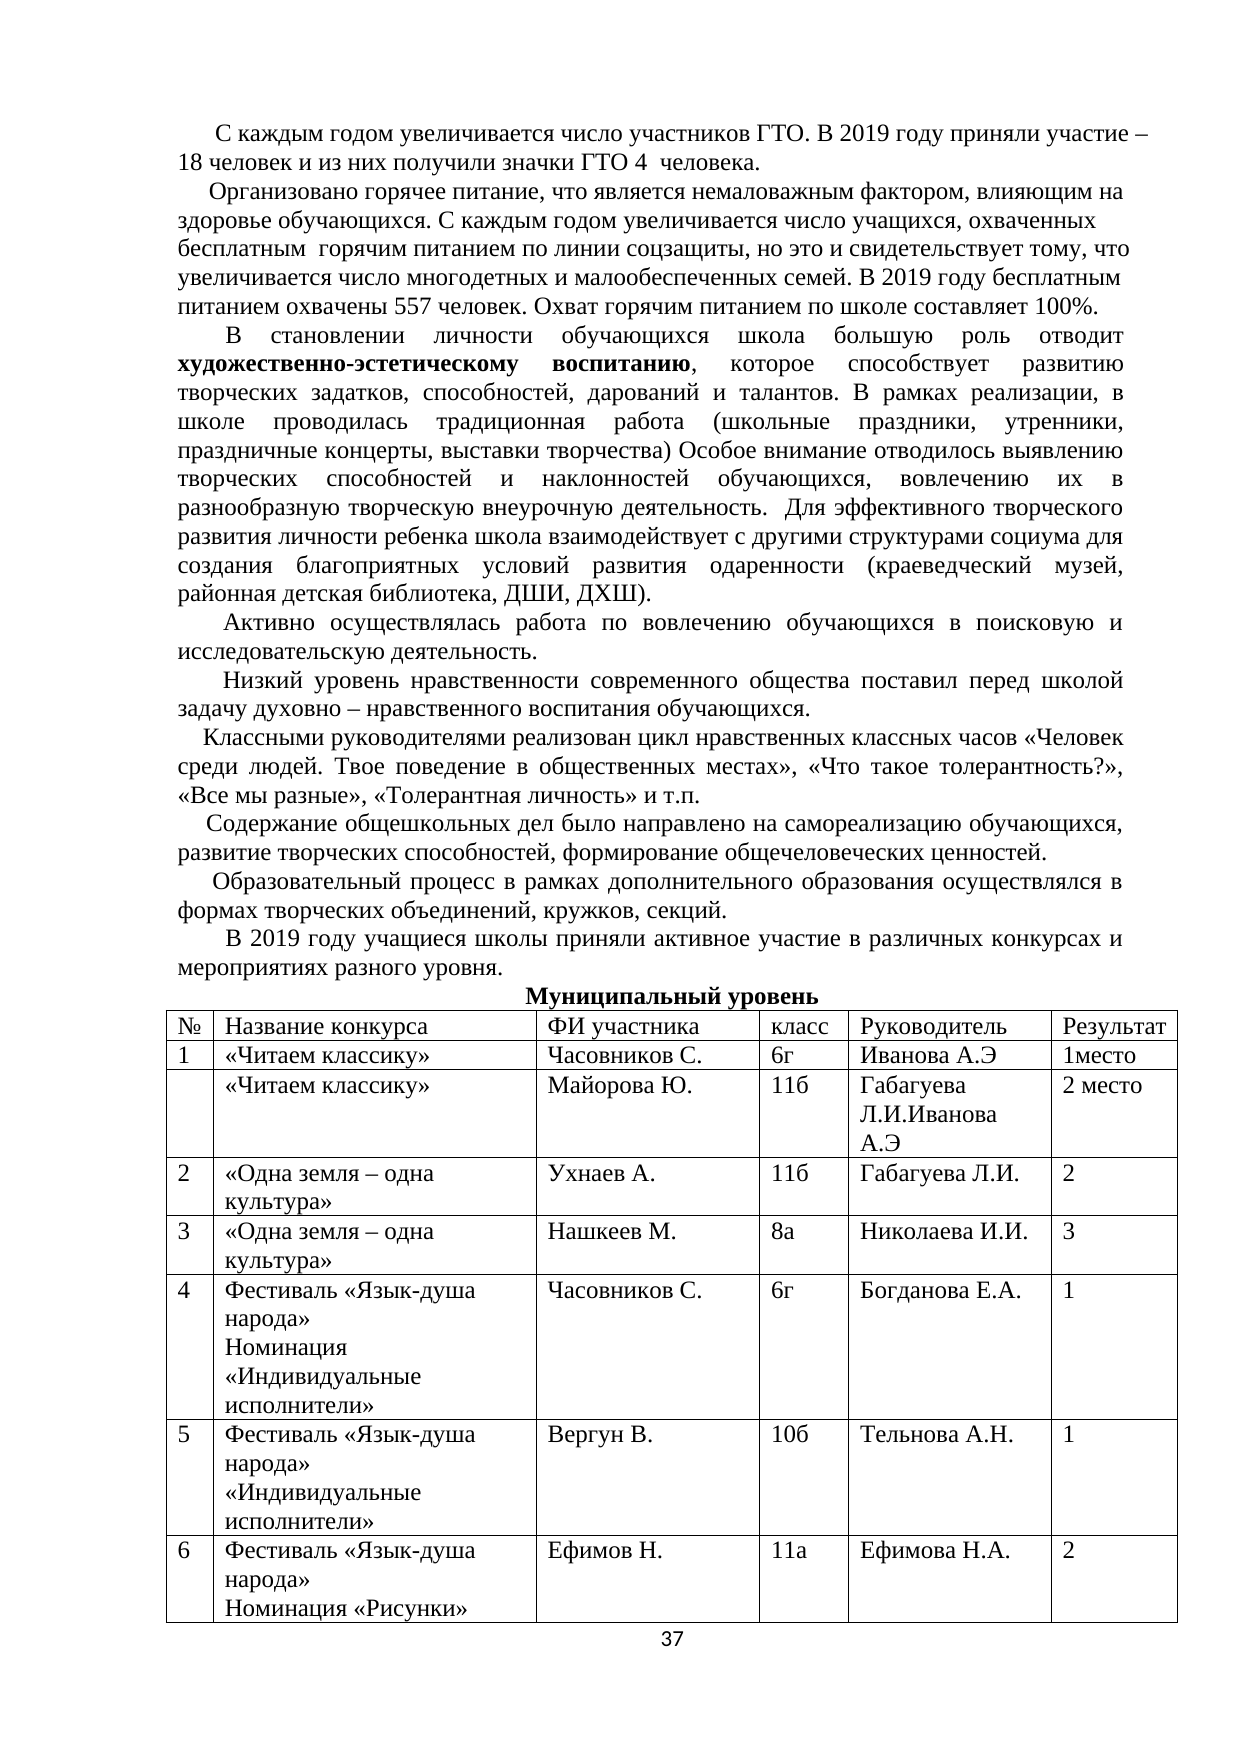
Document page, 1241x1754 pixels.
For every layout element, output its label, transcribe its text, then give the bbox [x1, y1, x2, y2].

text Содержание общешкольных дел было направлено на самореализацию обучающихся, развитие творческих способностей, формирование общечеловеческих ценностей. [177, 808, 1124, 866]
table_cell Майорова Ю. [537, 1070, 759, 1157]
table_cell Тельнова А.Н. [849, 1420, 1051, 1534]
table_cell 11б [760, 1158, 848, 1215]
table_cell 6г [760, 1275, 848, 1418]
text Активно осуществлялась работа по вовлечению обучающихся в поисковую и исследовательскую деятельность. [177, 607, 1124, 665]
table_cell Иванова А.Э [849, 1041, 1051, 1069]
table_cell Ухнаев А. [537, 1158, 759, 1215]
table_header Название конкурса [214, 1011, 536, 1039]
table_cell 1 [1052, 1420, 1177, 1534]
text Организовано горячее питание, что является немаловажным фактором, влияющим на здоровье обучающихся. С каждым годом увеличивается число учащихся, охваченных бесплатным горячим питанием по линии соцзащиты, но это и свидетельствует тому, что увеличивается число многодетных и малообеспеченных семей. В 2019 году бесплатным питанием охвачены 557 человек. Охват горячим питанием по школе составляет 100%. [177, 176, 1167, 320]
table_cell 1 [167, 1041, 213, 1069]
table_cell 11а [760, 1536, 848, 1622]
text Классными руководителями реализован цикл нравственных классных часов «Человек среди людей. Твое поведение в общественных местах», «Что такое толерантность?», «Все мы разные», «Толерантная личность» и т.п. [177, 722, 1124, 808]
table_cell Богданова Е.А. [849, 1275, 1051, 1418]
table_cell Вергун В. [537, 1420, 759, 1534]
table_header Руководитель [849, 1011, 1051, 1039]
table_cell Ефимов Н. [537, 1536, 759, 1622]
table_cell 6г [760, 1041, 848, 1069]
table_cell 1 [1052, 1275, 1177, 1418]
table_cell «Одна земля – одна культура» [214, 1216, 536, 1274]
text Образовательный процесс в рамках дополнительного образования осуществлялся в формах творческих объединений, кружков, секций. [177, 866, 1124, 923]
text В становлении личности обучающихся школа большую роль отводит художественно-эстетическому воспитанию, которое способствует развитию творческих задатков, способностей, дарований и талантов. В рамках реализации, в школе проводилась традиционная работа (школьные праздники, утренники, праздничные концерты, выставки творчества) Особое внимание отводилось выявлению творческих способностей и наклонностей обучающихся, вовлечению их в разнообразную творческую внеурочную деятельность. Для эффективного творческого развития личности ребенка школа взаимодействует с другими структурами социума для создания благоприятных условий развития одаренности (краеведческий музей, районная детская библиотека, ДШИ, ДХШ). [177, 320, 1124, 607]
table_cell 1место [1052, 1041, 1177, 1069]
table_cell 8а [760, 1216, 848, 1274]
text Низкий уровень нравственности современного общества поставил перед школой задачу духовно – нравственного воспитания обучающихся. [177, 665, 1124, 722]
table_cell [167, 1070, 213, 1157]
table_cell 5 [167, 1420, 213, 1534]
table_cell 2 [1052, 1536, 1177, 1622]
table_cell 6 [167, 1536, 213, 1622]
table_cell 11б [760, 1070, 848, 1157]
table_cell Часовников С. [537, 1275, 759, 1418]
table_header ФИ участника [537, 1011, 759, 1039]
table_cell 4 [167, 1275, 213, 1418]
table_header № [167, 1011, 213, 1039]
table_cell 2 место [1052, 1070, 1177, 1157]
table_cell Фестиваль «Язык-душа народа» Номинация «Рисунки» [214, 1536, 536, 1622]
text С каждым годом увеличивается число участников ГТО. В 2019 году приняли участие – 18 человек и из них получили значки ГТО 4 человека. [177, 118, 1167, 176]
table_cell Часовников С. [537, 1041, 759, 1069]
table_cell 2 [1052, 1158, 1177, 1215]
table_cell «Читаем классику» [214, 1041, 536, 1069]
table_cell Фестиваль «Язык-душа народа» Номинация «Индивидуальные исполнители» [214, 1275, 536, 1418]
table_cell «Читаем классику» [214, 1070, 536, 1157]
table_cell Габагуева Л.И. [849, 1158, 1051, 1215]
table_cell 3 [167, 1216, 213, 1274]
table_cell Габагуева Л.И.Иванова А.Э [849, 1070, 1051, 1157]
text Муниципальный уровень [177, 981, 1167, 1010]
table_cell Николаева И.И. [849, 1216, 1051, 1274]
text В 2019 году учащиеся школы приняли активное участие в различных конкурсах и мероприятиях разного уровня. [177, 923, 1124, 981]
table_cell «Одна земля – одна культура» [214, 1158, 536, 1215]
table_cell 10б [760, 1420, 848, 1534]
table_cell Ефимова Н.А. [849, 1536, 1051, 1622]
table_cell Нашкеев М. [537, 1216, 759, 1274]
table_header класс [760, 1011, 848, 1039]
table_cell 2 [167, 1158, 213, 1215]
table_header Результат [1052, 1011, 1177, 1039]
table_cell Фестиваль «Язык-душа народа» «Индивидуальные исполнители» [214, 1420, 536, 1534]
table_cell 3 [1052, 1216, 1177, 1274]
